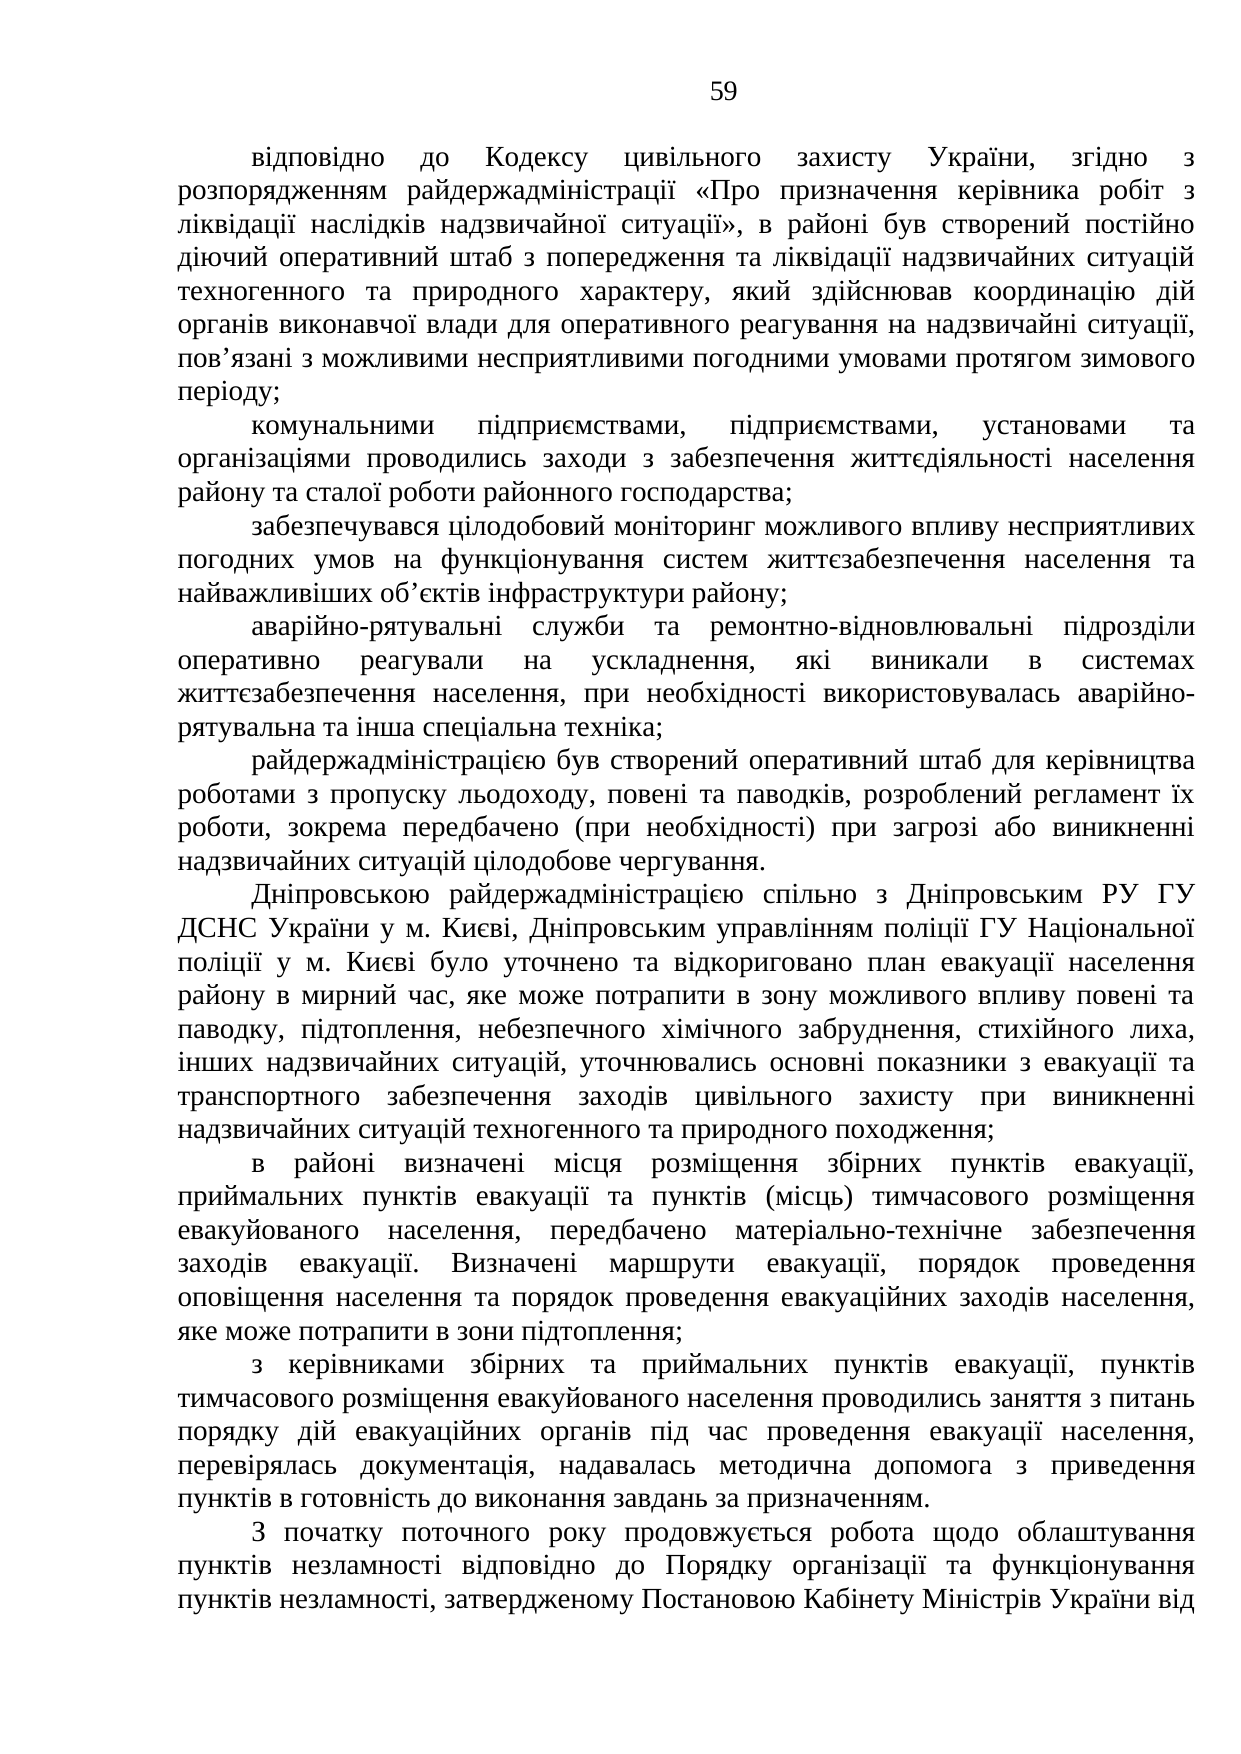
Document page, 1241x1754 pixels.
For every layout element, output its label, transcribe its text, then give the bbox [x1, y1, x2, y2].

text забезпечувався цілодобовий моніторинг можливого впливу несприятливих погодних умов на функціонування систем життєзабезпечення населення та найважливіших об’єктів інфраструктури району; [177, 508, 1196, 608]
text аварійно-рятувальні служби та ремонтно-відновлювальні підрозділи оперативно реагували на ускладнення, які виникали в системах життєзабезпечення населення, при необхідності використовувалась аварійно-рятувальна та інша спеціальна техніка; [177, 608, 1196, 742]
text Дніпровською райдержадміністрацією спільно з Дніпровським РУ ГУ ДСНС України у м. Києві, Дніпровським управлінням поліції ГУ Національної поліції у м. Києві було уточнено та відкориговано план евакуації населення району в мирний час, яке може потрапити в зону можливого впливу повені та паводку, підтоплення, небезпечного хімічного забруднення, стихійного лиха, інших надзвичайних ситуацій, уточнювались основні показники з евакуації та транспортного забезпечення заходів цивільного захисту при виникненні надзвичайних ситуацій техногенного та природного походження; [177, 877, 1196, 1145]
text з керівниками збірних та приймальних пунктів евакуації, пунктів тимчасового розміщення евакуйованого населення проводились заняття з питань порядку дій евакуаційних органів під час проведення евакуації населення, перевірялась документація, надавалась методична допомога з приведення пунктів в готовність до виконання завдань за призначенням. [177, 1346, 1196, 1514]
text в районі визначені місця розміщення збірних пунктів евакуації, приймальних пунктів евакуації та пунктів (місць) тимчасового розміщення евакуйованого населення, передбачено матеріально-технічне забезпечення заходів евакуації. Визначені маршрути евакуації, порядок проведення оповіщення населення та порядок проведення евакуаційних заходів населення, яке може потрапити в зони підтоплення; [177, 1145, 1196, 1346]
text комунальними підприємствами, підприємствами, установами та організаціями проводились заходи з забезпечення життєдіяльності населення району та сталої роботи районного господарства; [177, 407, 1196, 508]
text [177, 1514, 1196, 1614]
text райдержадміністрацією був створений оперативний штаб для керівництва роботами з пропуску льодоходу, повені та паводків, розроблений регламент їх роботи, зокрема передбачено (при необхідності) при загрозі або виникненні надзвичайних ситуацій цілодобове чергування. [177, 742, 1196, 877]
text відповідно до Кодексу цивільного захисту України, згідно з розпорядженням райдержадміністрації «Про призначення керівника робіт з ліквідації наслідків надзвичайної ситуації», в районі був створений постійно діючий оперативний штаб з попередження та ліквідації надзвичайних ситуацій техногенного та природного характеру, який здійснював координацію дій органів виконавчої влади для оперативного реагування на надзвичайні ситуації, пов’язані з можливими несприятливими погодними умовами протягом зимового періоду; [177, 139, 1196, 407]
